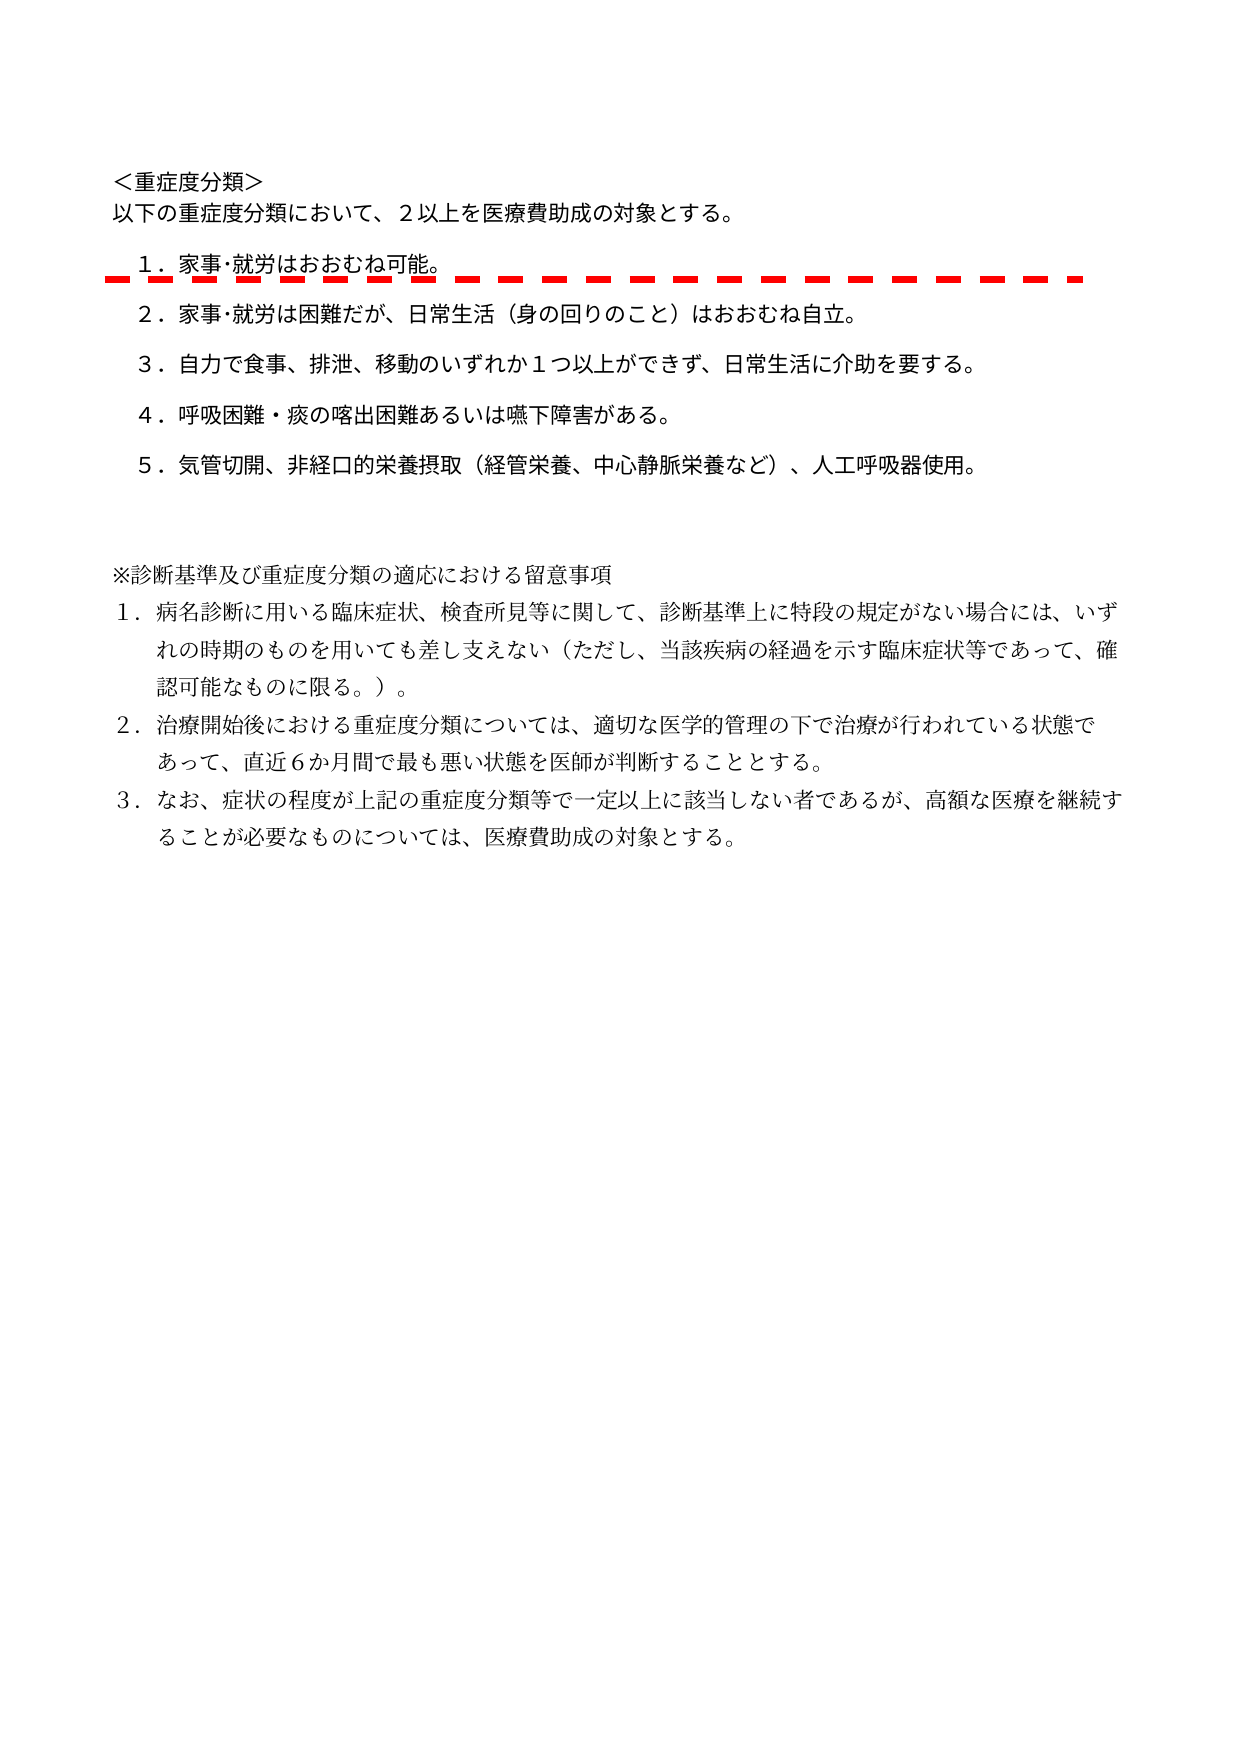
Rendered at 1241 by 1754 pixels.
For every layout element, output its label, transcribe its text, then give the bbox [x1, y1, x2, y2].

text ３．なお、症状の程度が上記の重症度分類等で一定以上に該当しない者であるが、高額な医療を継続することが必要なものについては、医療費助成の対象とする。 [112, 780, 1128, 855]
text ＜重症度分類＞ [112, 164, 1128, 196]
text ２．治療開始後における重症度分類については、適切な医学的管理の下で治療が行われている状態であって、直近６か月間で最も悪い状態を医師が判断することとする。 [112, 705, 1128, 780]
text ※診断基準及び重症度分類の適応における留意事項 [112, 555, 1128, 592]
text ４．呼吸困難・痰の喀出困難あるいは嚥下障害がある。 [112, 398, 1128, 429]
text 以下の重症度分類において、２以上を医療費助成の対象とする。 [112, 196, 1128, 228]
text １．家事･就労はおおむね可能。 [112, 247, 1128, 278]
text ３．自力で食事、排泄、移動のいずれか１つ以上ができず、日常生活に介助を要する。 [112, 347, 1128, 379]
text １．病名診断に用いる臨床症状、検査所見等に関して、診断基準上に特段の規定がない場合には、いずれの時期のものを用いても差し支えない（ただし、当該疾病の経過を示す臨床症状等であって、確認可能なものに限る。）。 [112, 592, 1128, 705]
text ２．家事･就労は困難だが、日常生活（身の回りのこと）はおおむね自立。 [112, 297, 1128, 329]
text ５．気管切開、非経口的栄養摂取（経管栄養、中心静脈栄養など）、人工呼吸器使用。 [112, 448, 1128, 480]
